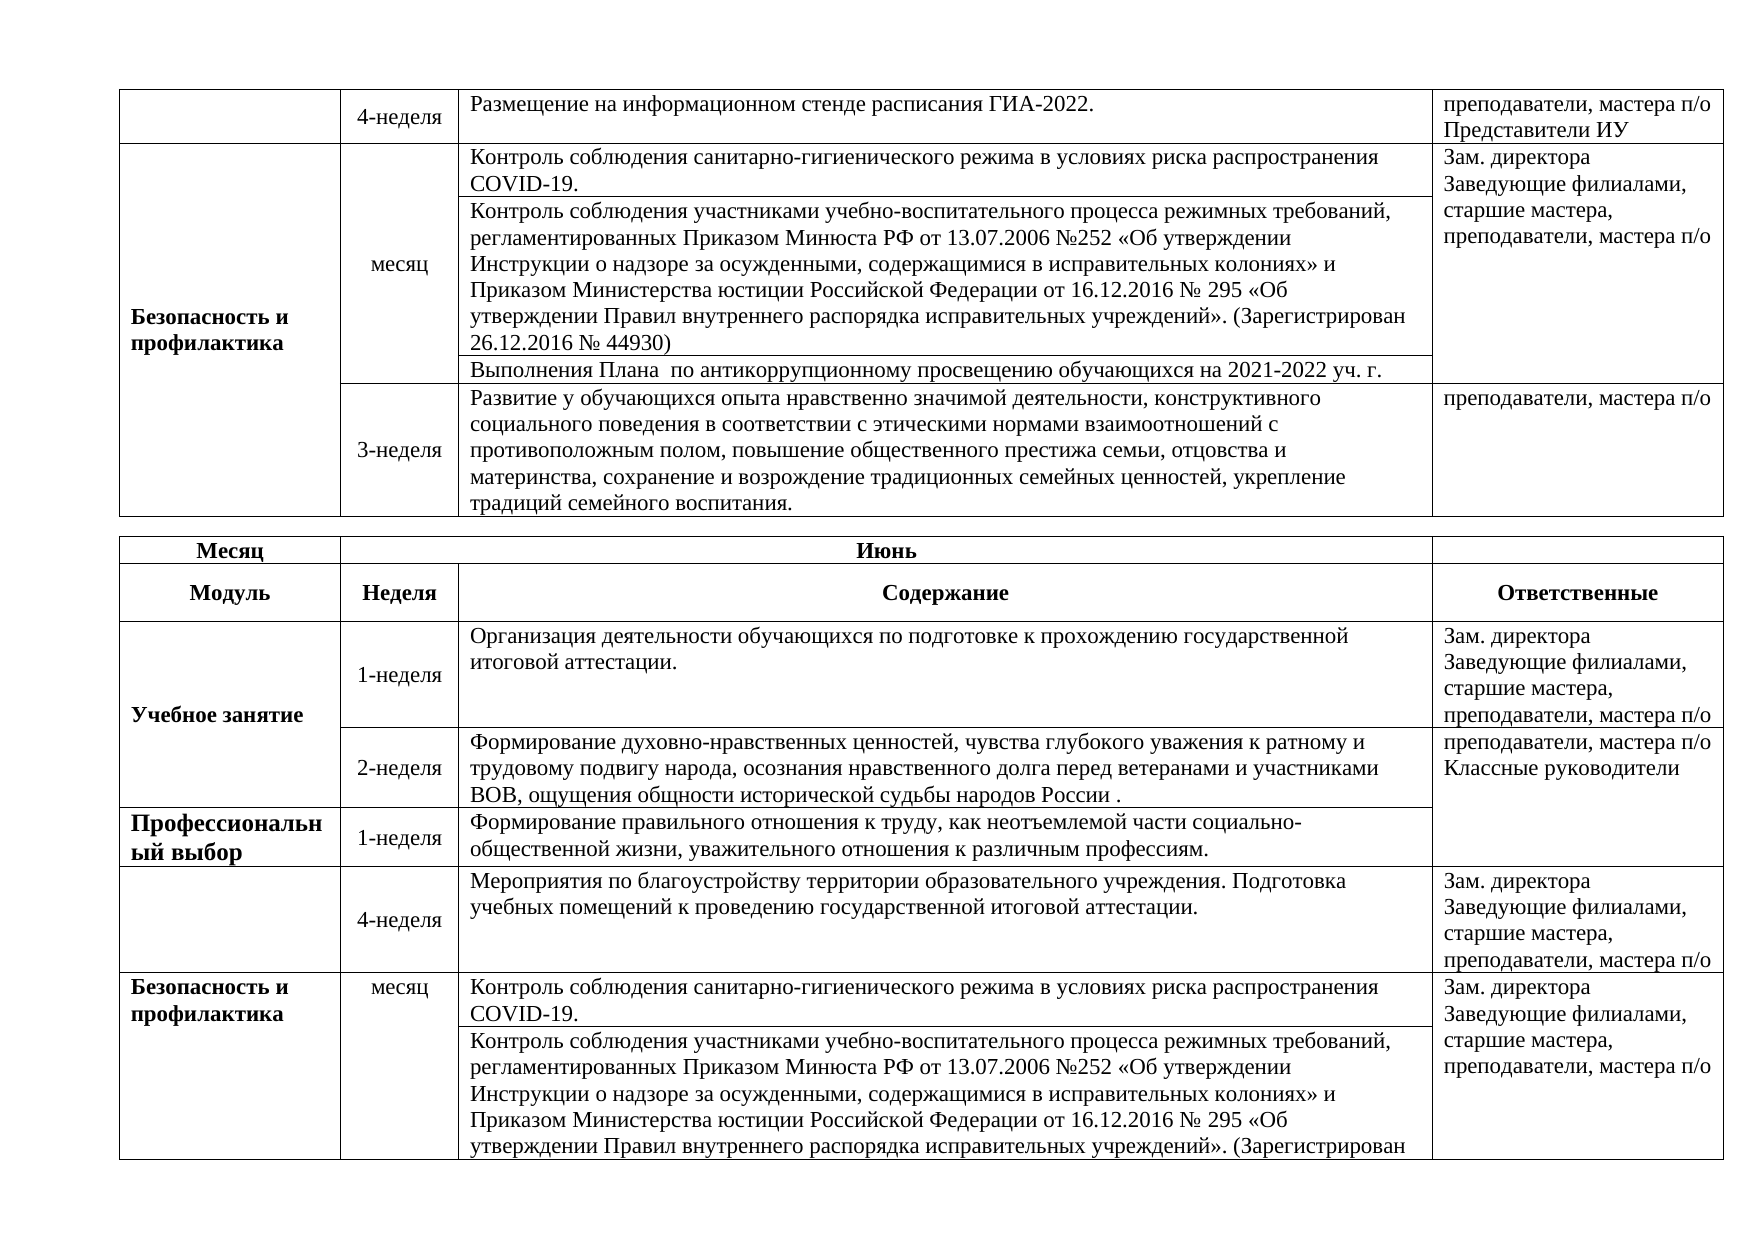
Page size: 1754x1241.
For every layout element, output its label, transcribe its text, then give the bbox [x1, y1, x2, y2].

table_cell Формирование духовно-нравственных ценностей, чувства глубокого уважения к ратному и трудовому подвигу народа, осознания нравственного долга перед ветеранами и участниками ВОВ, ощущения общности исторической судьбы народов России . [459, 728, 1432, 807]
table_cell Размещение на информационном стенде расписания ГИА-2022. [459, 90, 1432, 142]
table_cell месяц [341, 144, 458, 383]
table_cell Ответственные [1433, 564, 1723, 621]
table_header [1433, 537, 1723, 563]
table_cell Формирование правильного отношения к труду, как неотъемлемой части социально-общественной жизни, уважительного отношения к различным профессиям. [459, 808, 1432, 866]
table_header Июнь [341, 537, 1432, 563]
table_cell Учебное занятие [120, 622, 340, 807]
table_cell [120, 867, 340, 972]
table_cell Безопасность и профилактика [120, 973, 340, 1159]
table_cell преподаватели, мастера п/о [1433, 384, 1723, 516]
table_cell 2-неделя [341, 728, 458, 807]
table_cell Профессиональный выбор [120, 808, 340, 866]
table_cell Контроль соблюдения санитарно-гигиенического режима в условиях риска распространения COVID-19. [459, 144, 1432, 196]
table_cell Безопасность и профилактика [120, 144, 340, 516]
table_cell Зам. директора Заведующие филиалами, старшие мастера, преподаватели, мастера п/о [1433, 622, 1723, 727]
table_cell 4-неделя [341, 90, 458, 142]
table_header Месяц [120, 537, 340, 563]
table_cell Организация деятельности обучающихся по подготовке к прохождению государственной итоговой аттестации. [459, 622, 1432, 727]
table_cell Содержание [459, 564, 1432, 621]
table_cell преподаватели, мастера п/о Классные руководители [1433, 728, 1723, 866]
table_cell Мероприятия по благоустройству территории образовательного учреждения. Подготовка учебных помещений к проведению государственной итоговой аттестации. [459, 867, 1432, 972]
table_cell Зам. директора Заведующие филиалами, старшие мастера, преподаватели, мастера п/о [1433, 867, 1723, 972]
table_cell 1-неделя [341, 622, 458, 727]
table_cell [1433, 90, 1723, 142]
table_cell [120, 90, 340, 142]
table_cell Выполнения Плана по антикоррупционному просвещению обучающихся на 2021-2022 уч. г. [459, 356, 1432, 383]
table_cell Развитие у обучающихся опыта нравственно значимой деятельности, конструктивного социального поведения в соответствии с этическими нормами взаимоотношений с противоположным полом, повышение общественного престижа семьи, отцовства и материнства, сохранение и возрождение традиционных семейных ценностей, укрепление традиций семейного воспитания. [459, 384, 1432, 516]
table_cell 1-неделя [341, 808, 458, 866]
table_cell Неделя [341, 564, 458, 621]
table_cell Зам. директора Заведующие филиалами, старшие мастера, преподаватели, мастера п/о [1433, 973, 1723, 1159]
table_cell месяц [341, 973, 458, 1159]
table_cell 4-неделя [341, 867, 458, 972]
table_cell Зам. директора Заведующие филиалами, старшие мастера, преподаватели, мастера п/о [1433, 144, 1723, 383]
table_cell 3-неделя [341, 384, 458, 516]
table_cell Контроль соблюдения санитарно-гигиенического режима в условиях риска распространения COVID-19. [459, 973, 1432, 1026]
table_cell Модуль [120, 564, 340, 621]
